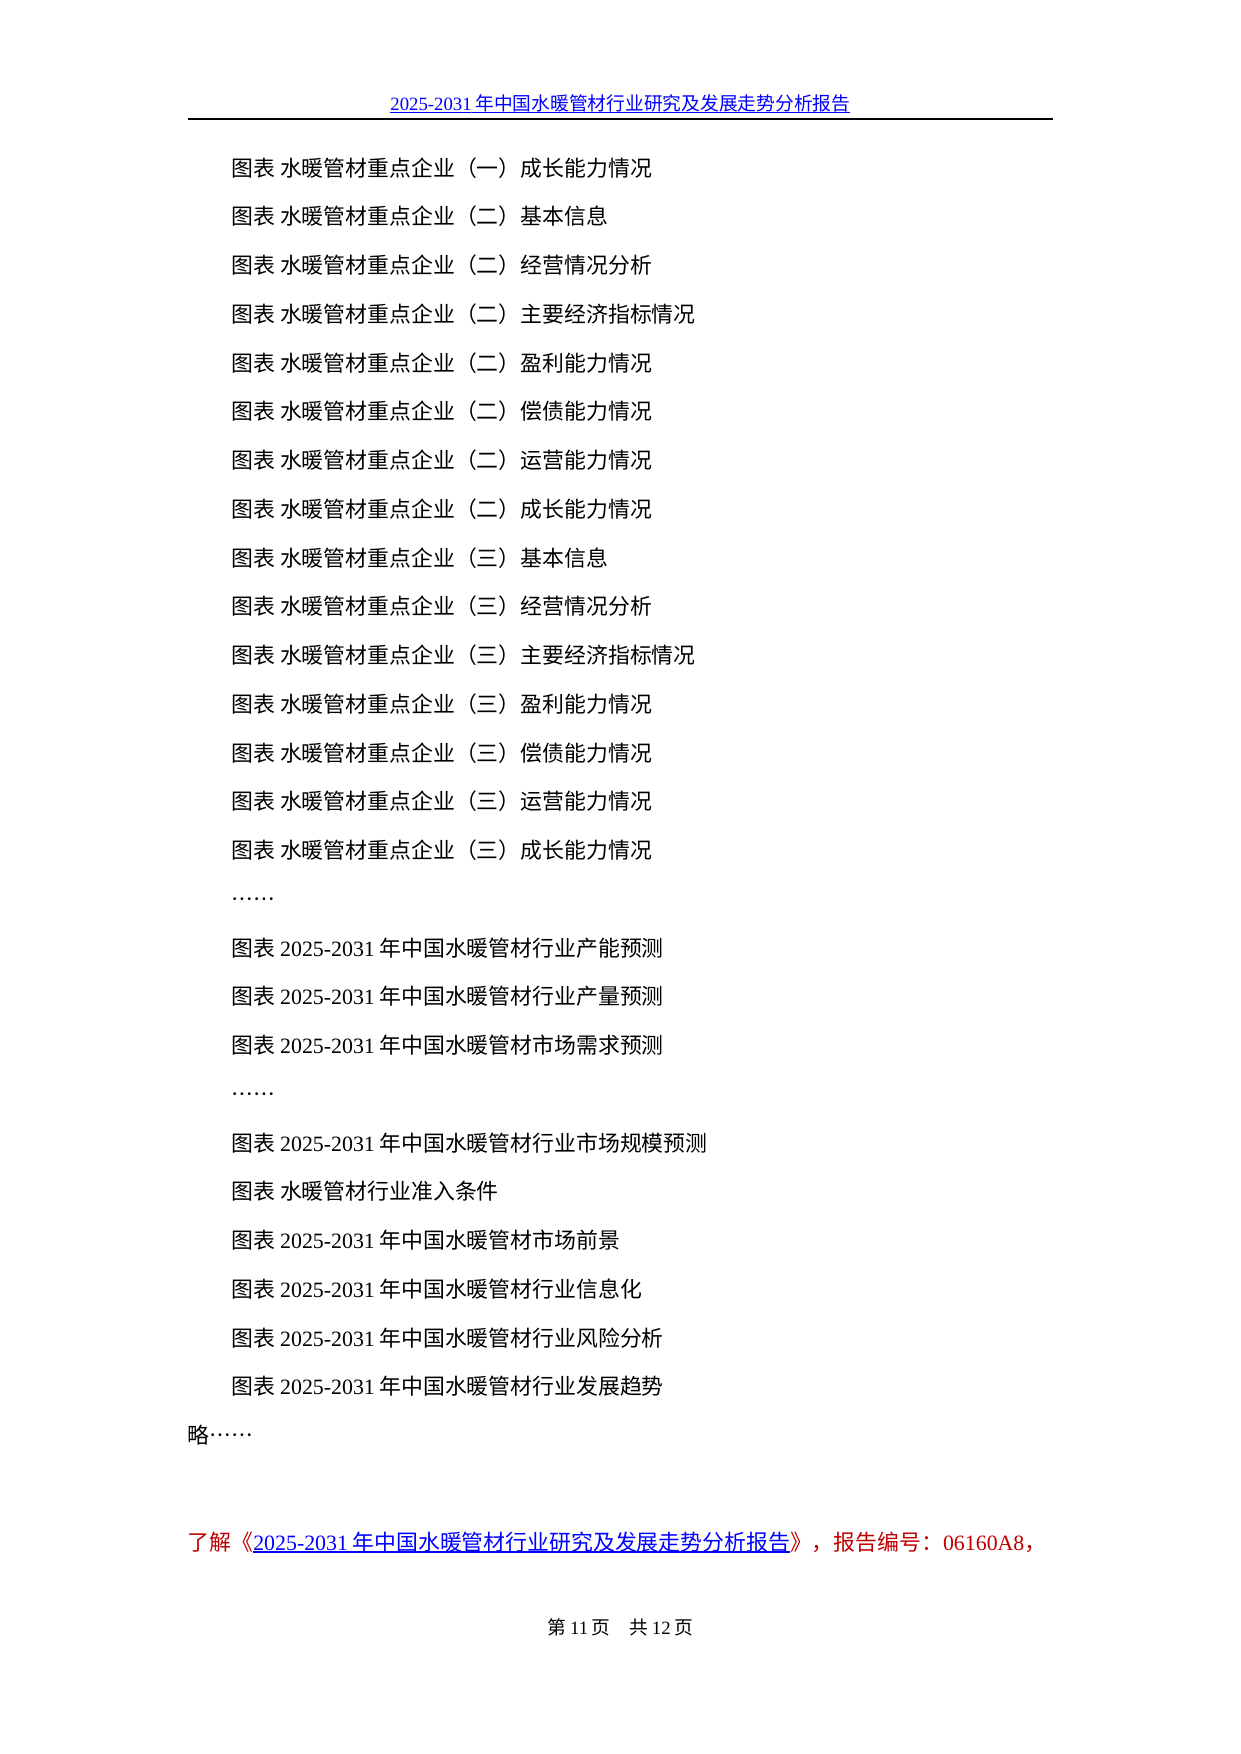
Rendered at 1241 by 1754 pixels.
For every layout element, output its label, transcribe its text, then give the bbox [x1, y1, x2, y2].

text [187, 150, 1053, 1450]
text 了解《2025-2031年中国水暖管材行业研究及发展走势分析报告》，报告编号：06160A8， [187, 1524, 1053, 1557]
